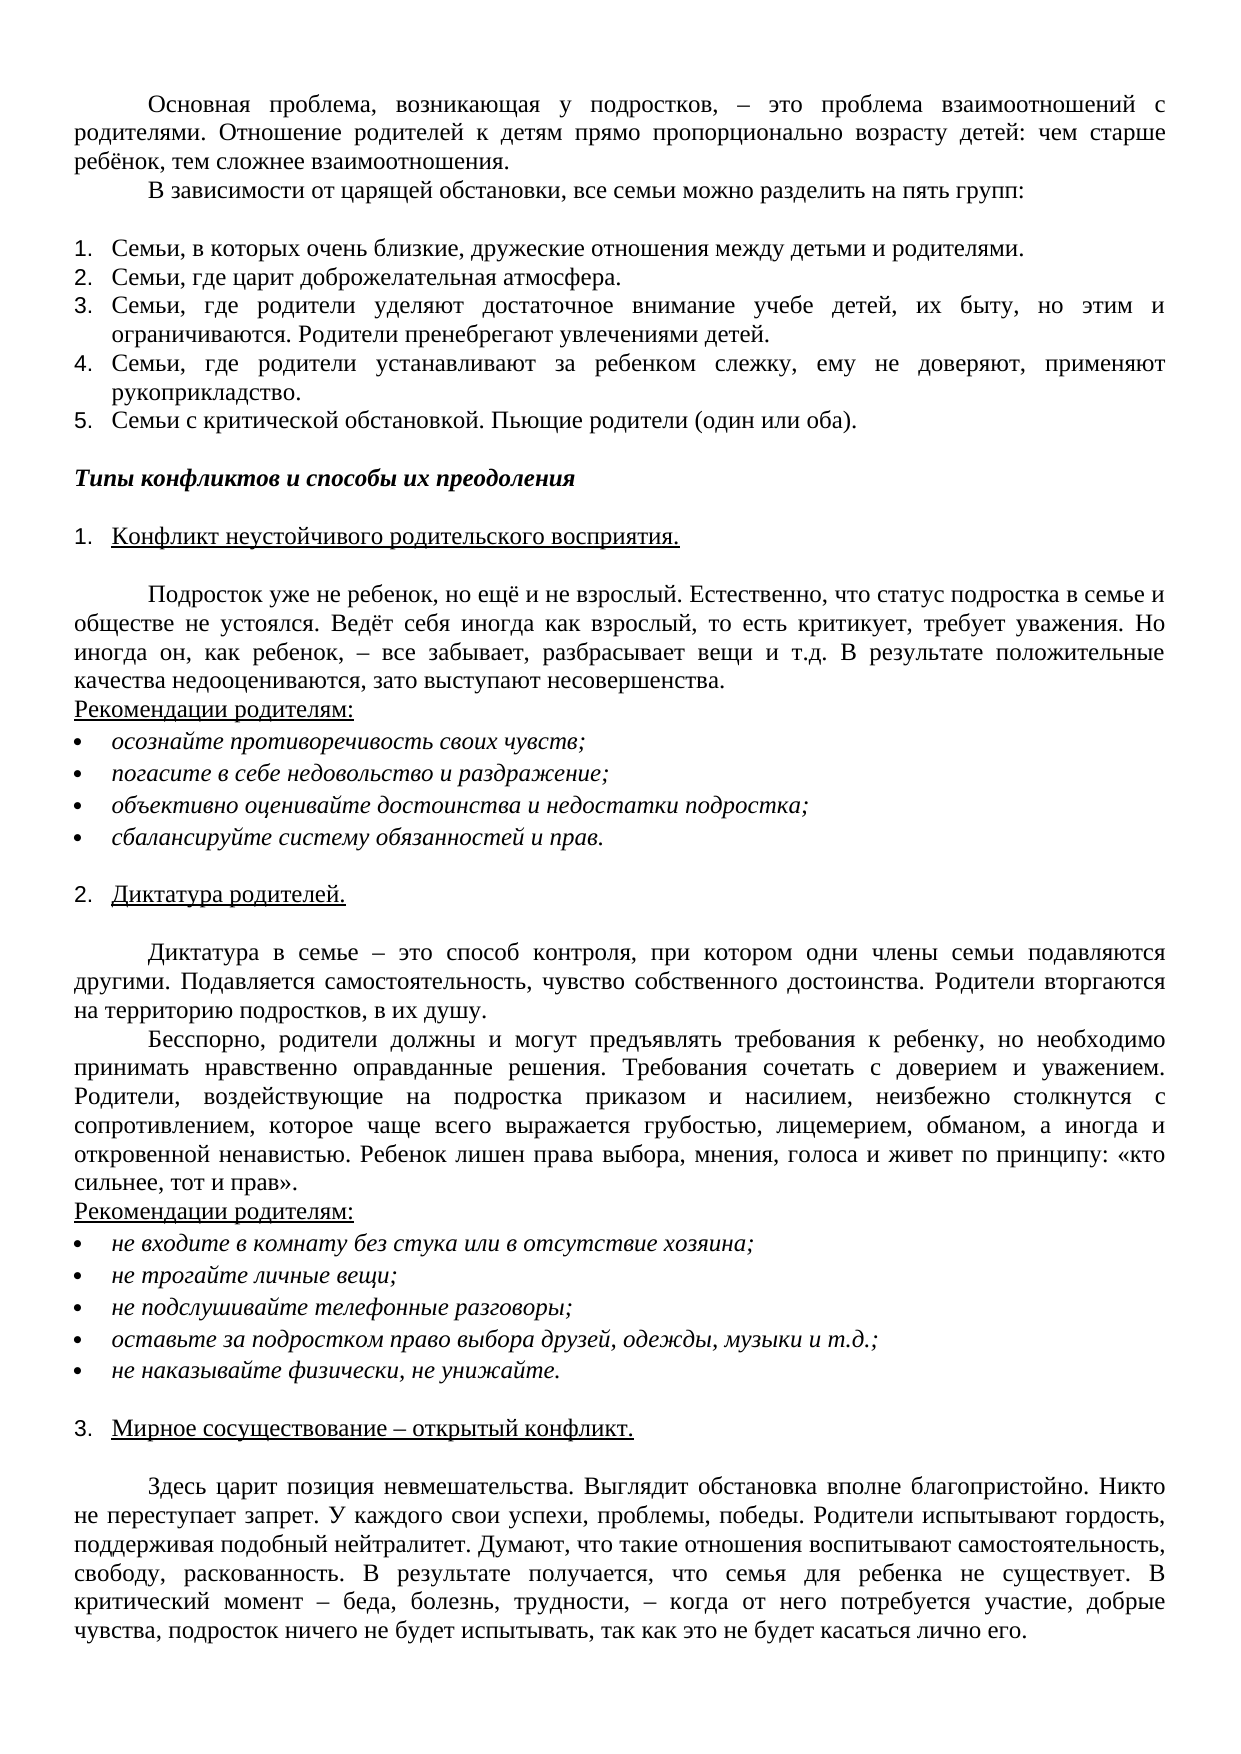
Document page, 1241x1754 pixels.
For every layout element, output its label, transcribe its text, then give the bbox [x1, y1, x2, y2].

list Семьи, где родители устанавливают за ребенком слежку, ему не доверяют, применяют рукоприкладство. [74, 348, 1167, 405]
list не входите в комнату без стука или в отсутствие хозяина; [74, 1228, 1167, 1257]
list Семьи, где родители уделяют достаточное внимание учебе детей, их быту, но этим и ограничиваются. Родители пренебрегают увлечениями детей. [74, 290, 1167, 348]
list объективно оценивайте достоинства и недостатки подростка; [74, 790, 1167, 818]
list Семьи, в которых очень близкие, дружеские отношения между детьми и родителями. [74, 233, 1167, 262]
text Рекомендации родителям: [74, 694, 1167, 723]
text Диктатура в семье – это способ контроля, при котором одни члены семьи подавляются другими. Подавляется самостоятельность, чувство собственного достоинства. Родители вторгаются на территорию подростков, в их душу. [74, 937, 1167, 1024]
list сбалансируйте систему обязанностей и прав. [74, 822, 1167, 850]
text Типы конфликтов и способы их преодоления [74, 463, 1167, 492]
list Диктатура родителей. [74, 879, 1167, 908]
list осознайте противоречивость своих чувств; [74, 726, 1167, 755]
text Здесь царит позиция невмешательства. Выглядит обстановка вполне благопристойно. Никто не переступает запрет. У каждого свои успехи, проблемы, победы. Родители испытывают гордость, поддерживая подобный нейтралитет. Думают, что такие отношения воспитывают самостоятельность, свободу, раскованность. В результате получается, что семья для ребенка не существует. В критический момент – беда, болезнь, трудности, – когда от него потребуется участие, добрые чувства, подросток ничего не будет испытывать, так как это не будет касаться лично его. [74, 1471, 1167, 1644]
list Конфликт неустойчивого родительского восприятия. [74, 521, 1167, 550]
text Бесспорно, родители должны и могут предъявлять требования к ребенку, но необходимо принимать нравственно оправданные решения. Требования сочетать с доверием и уважением. Родители, воздействующие на подростка приказом и насилием, неизбежно столкнутся с сопротивлением, которое чаще всего выражается грубостью, лицемерием, обманом, а иногда и откровенной ненавистью. Ребенок лишен права выбора, мнения, голоса и живет по принципу: «кто сильнее, тот и прав». [74, 1024, 1167, 1196]
list оставьте за подростком право выбора друзей, одежды, музыки и т.д.; [74, 1324, 1167, 1352]
text Рекомендации родителям: [74, 1196, 1167, 1225]
text Подросток уже не ребенок, но ещё и не взрослый. Естественно, что статус подростка в семье и обществе не устоялся. Ведёт себя иногда как взрослый, то есть критикует, требует уважения. Но иногда он, как ребенок, – все забывает, разбрасывает вещи и т.д. В результате положительные качества недооцениваются, зато выступают несовершенства. [74, 579, 1167, 694]
list Семьи с критической обстановкой. Пьющие родители (один или оба). [74, 405, 1167, 434]
list Семьи, где царит доброжелательная атмосфера. [74, 262, 1167, 290]
list не подслушивайте телефонные разговоры; [74, 1292, 1167, 1321]
text Основная проблема, возникающая у подростков, – это проблема взаимоотношений с родителями. Отношение родителей к детям прямо пропорционально возрасту детей: чем старше ребёнок, тем сложнее взаимоотношения. [74, 89, 1167, 175]
list не трогайте личные вещи; [74, 1260, 1167, 1289]
text В зависимости от царящей обстановки, все семьи можно разделить на пять групп: [74, 175, 1167, 204]
list Мирное сосуществование – открытый конфликт. [74, 1413, 1167, 1442]
list погасите в себе недовольство и раздражение; [74, 758, 1167, 787]
list не наказывайте физически, не унижайте. [74, 1356, 1167, 1384]
